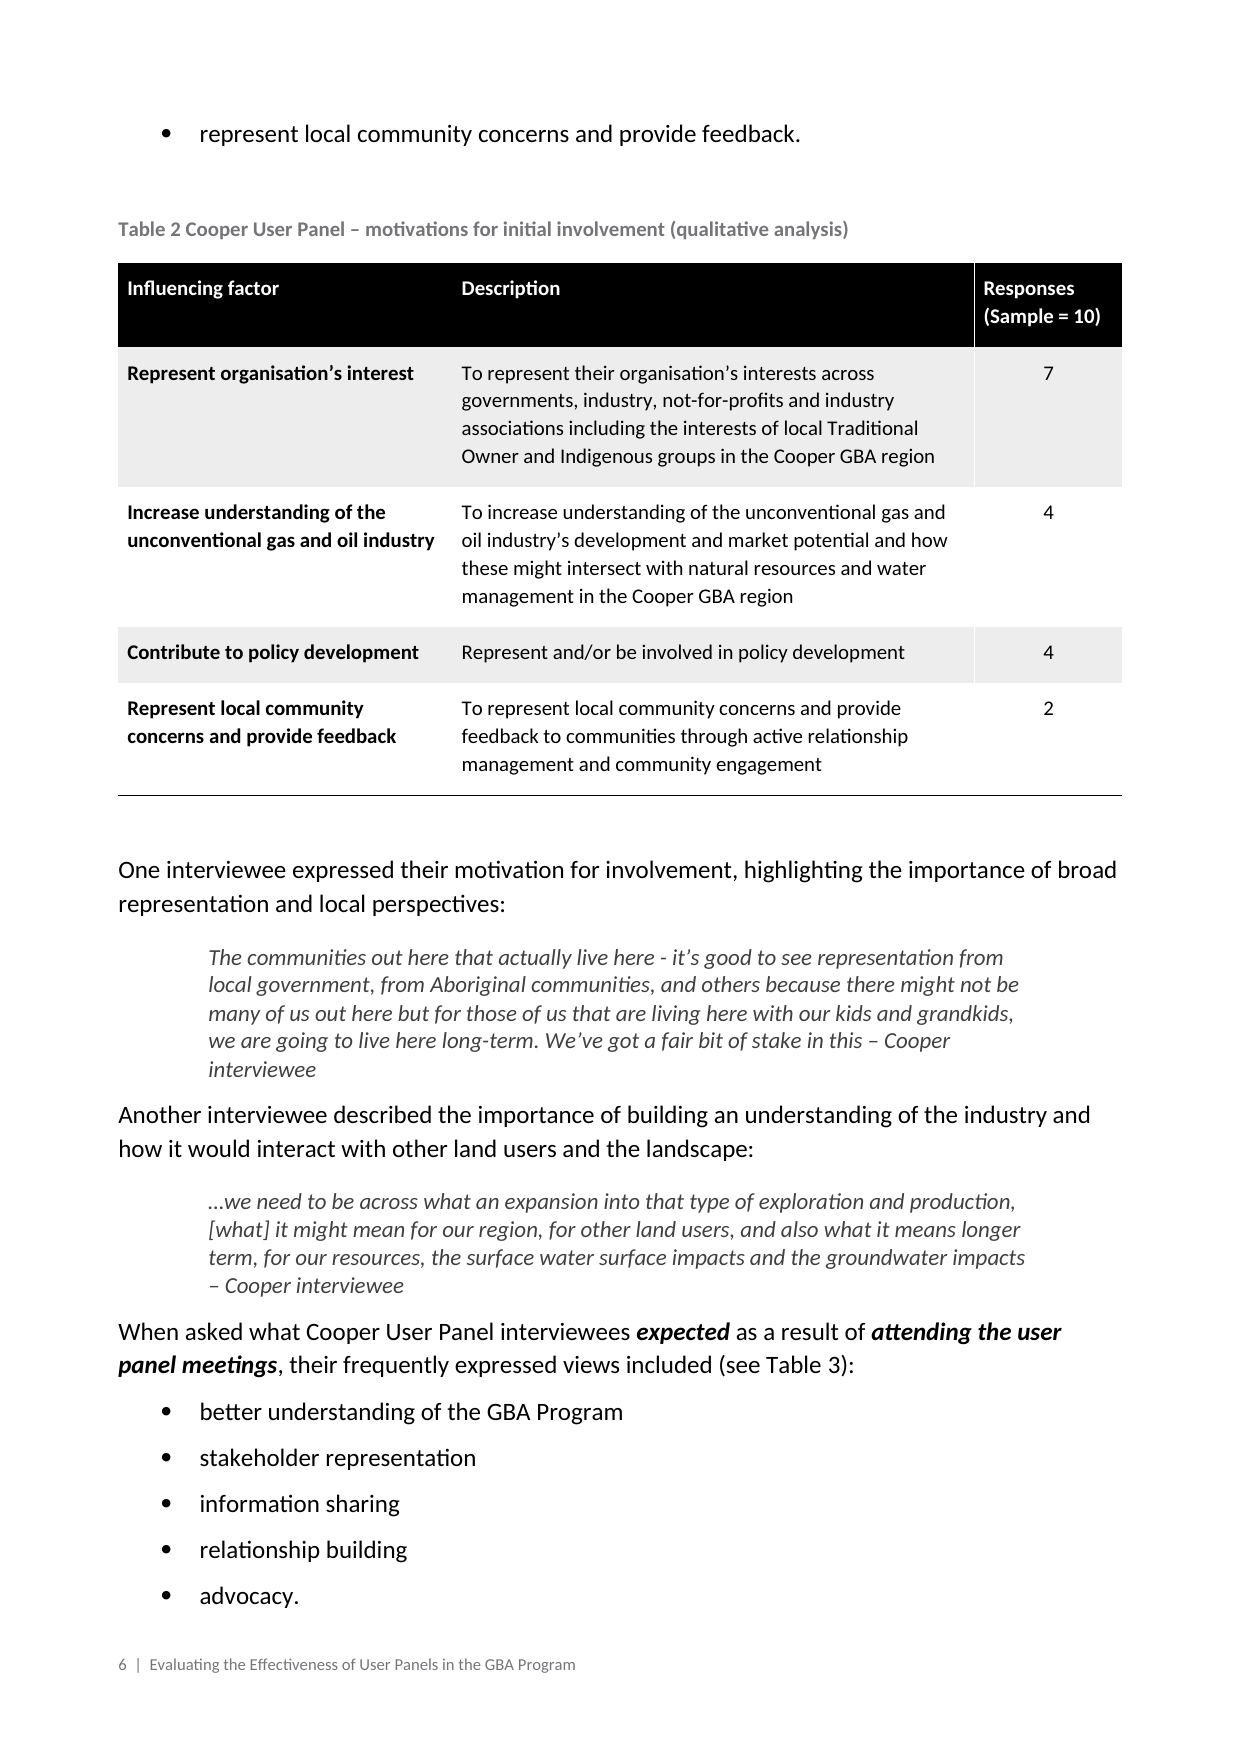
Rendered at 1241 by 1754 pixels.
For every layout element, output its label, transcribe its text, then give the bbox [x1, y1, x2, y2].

table_cell Represent organisation’s interest [118, 347, 453, 487]
text …we need to be across what an expansion into that type of exploration and production, [what] it might mean for our region, for other land users, and also what it means longer term, for our resources, the surface water surface impacts and the groundwater impacts – Cooper interviewee [208, 1187, 1032, 1299]
list relationship building [162, 1534, 1122, 1564]
table_cell 4 [975, 627, 1122, 683]
list advocacy. [162, 1580, 1122, 1610]
text When asked what Cooper User Panel interviewees expected as a result of attending the user panel meetings, their frequently expressed views included (see Table 3): [118, 1316, 1122, 1380]
list better understanding of the GBA Program [162, 1396, 1122, 1426]
table_header Description [453, 263, 974, 347]
list represent local community concerns and provide feedback. [162, 118, 1122, 149]
table_header Responses (Sample = 10) [975, 263, 1122, 347]
table_cell To represent local community concerns and provide feedback to communities through active relationship management and community engagement [453, 683, 974, 795]
list information sharing [162, 1488, 1122, 1518]
table_cell Represent local community concerns and provide feedback [118, 683, 453, 795]
table_cell Represent and/or be involved in policy development [453, 627, 974, 683]
text One interviewee expressed their motivation for involvement, highlighting the importance of broad representation and local perspectives: [118, 855, 1122, 919]
table_cell Increase understanding of the unconventional gas and oil industry [118, 487, 453, 627]
text Another interviewee described the importance of building an understanding of the industry and how it would interact with other land users and the landscape: [118, 1099, 1122, 1163]
list stakeholder representation [162, 1442, 1122, 1472]
table_cell 2 [975, 683, 1122, 795]
table_cell 4 [975, 487, 1122, 627]
table_cell Contribute to policy development [118, 627, 453, 683]
table_header Influencing factor [118, 263, 453, 347]
table_cell To represent their organisation’s interests across governments, industry, not-for-profits and industry associations including the interests of local Traditional Owner and Indigenous groups in the Cooper GBA region [453, 347, 974, 487]
table_cell To increase understanding of the unconventional gas and oil industry’s development and market potential and how these might intersect with natural resources and water management in the Cooper GBA region [453, 487, 974, 627]
text The communities out here that actually live here - it’s good to see representation from local government, from Aboriginal communities, and others because there might not be many of us out here but for those of us that are living here with our kids and grandkids, we are going to live here long-term. We’ve got a fair bit of stake in this – Cooper interviewee [208, 943, 1032, 1083]
text Table 2 Cooper User Panel – motivations for initial involvement (qualitative analysis) [118, 216, 1122, 242]
table_cell 7 [975, 347, 1122, 487]
